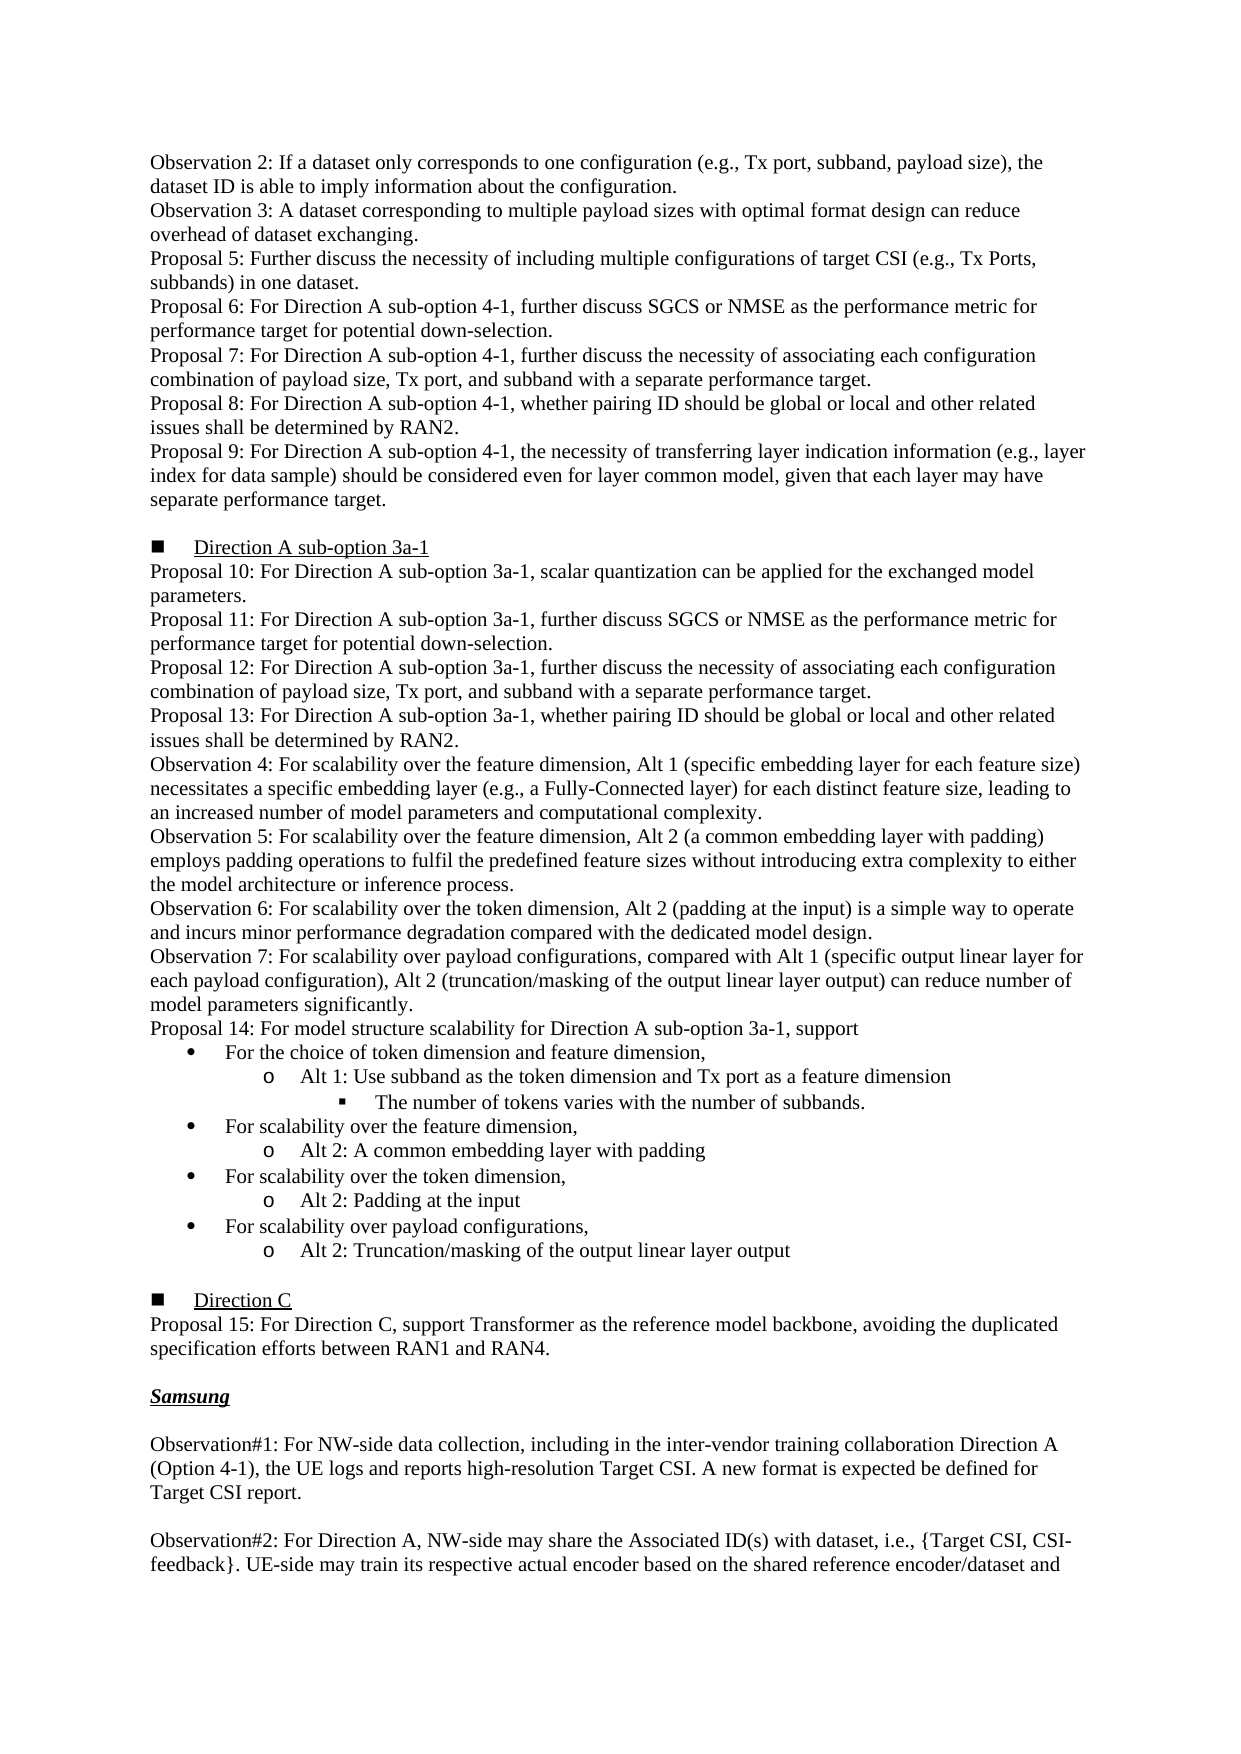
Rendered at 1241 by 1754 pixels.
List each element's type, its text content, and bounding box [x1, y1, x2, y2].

list Alt 2: Padding at the input [262, 1188, 1090, 1214]
list For the choice of token dimension and feature dimension, [187, 1040, 1090, 1064]
list For scalability over the feature dimension, [187, 1114, 1090, 1138]
list Direction A sub-option 3a-1 [150, 535, 1090, 559]
text Samsung [150, 1384, 1090, 1408]
list Alt 2: A common embedding layer with padding [262, 1138, 1090, 1164]
text Proposal 15: For Direction C, support Transformer as the reference model backbone, avoiding the duplicated specification efforts between RAN1 and RAN4. [150, 1312, 1090, 1360]
text Observation 5: For scalability over the feature dimension, Alt 2 (a common embedding layer with padding) employs padding operations to fulfil the predefined feature sizes without introducing extra complexity to either the model architecture or inference process. [150, 824, 1090, 896]
list Direction C [150, 1288, 1090, 1312]
text Proposal 8: For Direction A sub-option 4-1, whether pairing ID should be global or local and other related issues shall be determined by RAN2. [150, 391, 1090, 439]
text Proposal 13: For Direction A sub-option 3a-1, whether pairing ID should be global or local and other related issues shall be determined by RAN2. [150, 703, 1090, 752]
text Proposal 7: For Direction A sub-option 4-1, further discuss the necessity of associating each configuration combination of payload size, Tx port, and subband with a separate performance target. [150, 342, 1090, 391]
text Observation 3: A dataset corresponding to multiple payload sizes with optimal format design can reduce overhead of dataset exchanging. [150, 198, 1090, 246]
list For scalability over the token dimension, [187, 1164, 1090, 1188]
text Observation#1: For NW-side data collection, including in the inter-vendor training collaboration Direction A (Option 4-1), the UE logs and reports high-resolution Target CSI. A new format is expected be defined for Target CSI report. [150, 1432, 1090, 1504]
text Observation 6: For scalability over the token dimension, Alt 2 (padding at the input) is a simple way to operate and incurs minor performance degradation compared with the dedicated model design. [150, 896, 1090, 944]
text Proposal 14: For model structure scalability for Direction A sub-option 3a-1, support [150, 1016, 1090, 1040]
list For scalability over payload configurations, [187, 1214, 1090, 1238]
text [150, 1528, 1090, 1576]
text Observation 7: For scalability over payload configurations, compared with Alt 1 (specific output linear layer for each payload configuration), Alt 2 (truncation/masking of the output linear layer output) can reduce number of model parameters significantly. [150, 944, 1090, 1016]
list The number of tokens varies with the number of subbands. [337, 1090, 1090, 1114]
text Proposal 12: For Direction A sub-option 3a-1, further discuss the necessity of associating each configuration combination of payload size, Tx port, and subband with a separate performance target. [150, 655, 1090, 703]
text Proposal 11: For Direction A sub-option 3a-1, further discuss SGCS or NMSE as the performance metric for performance target for potential down-selection. [150, 607, 1090, 655]
text Proposal 6: For Direction A sub-option 4-1, further discuss SGCS or NMSE as the performance metric for performance target for potential down-selection. [150, 294, 1090, 342]
list Alt 2: Truncation/masking of the output linear layer output [262, 1238, 1090, 1263]
text Observation 4: For scalability over the feature dimension, Alt 1 (specific embedding layer for each feature size) necessitates a specific embedding layer (e.g., a Fully-Connected layer) for each distinct feature size, leading to an increased number of model parameters and computational complexity. [150, 752, 1090, 824]
text Proposal 10: For Direction A sub-option 3a-1, scalar quantization can be applied for the exchanged model parameters. [150, 559, 1090, 607]
text Observation 2: If a dataset only corresponds to one configuration (e.g., Tx port, subband, payload size), the dataset ID is able to imply information about the configuration. [150, 150, 1090, 198]
list Alt 1: Use subband as the token dimension and Tx port as a feature dimension [262, 1064, 1090, 1090]
text Proposal 9: For Direction A sub-option 4-1, the necessity of transferring layer indication information (e.g., layer index for data sample) should be considered even for layer common model, given that each layer may have separate performance target. [150, 439, 1090, 511]
text Proposal 5: Further discuss the necessity of including multiple configurations of target CSI (e.g., Tx Ports, subbands) in one dataset. [150, 246, 1090, 294]
